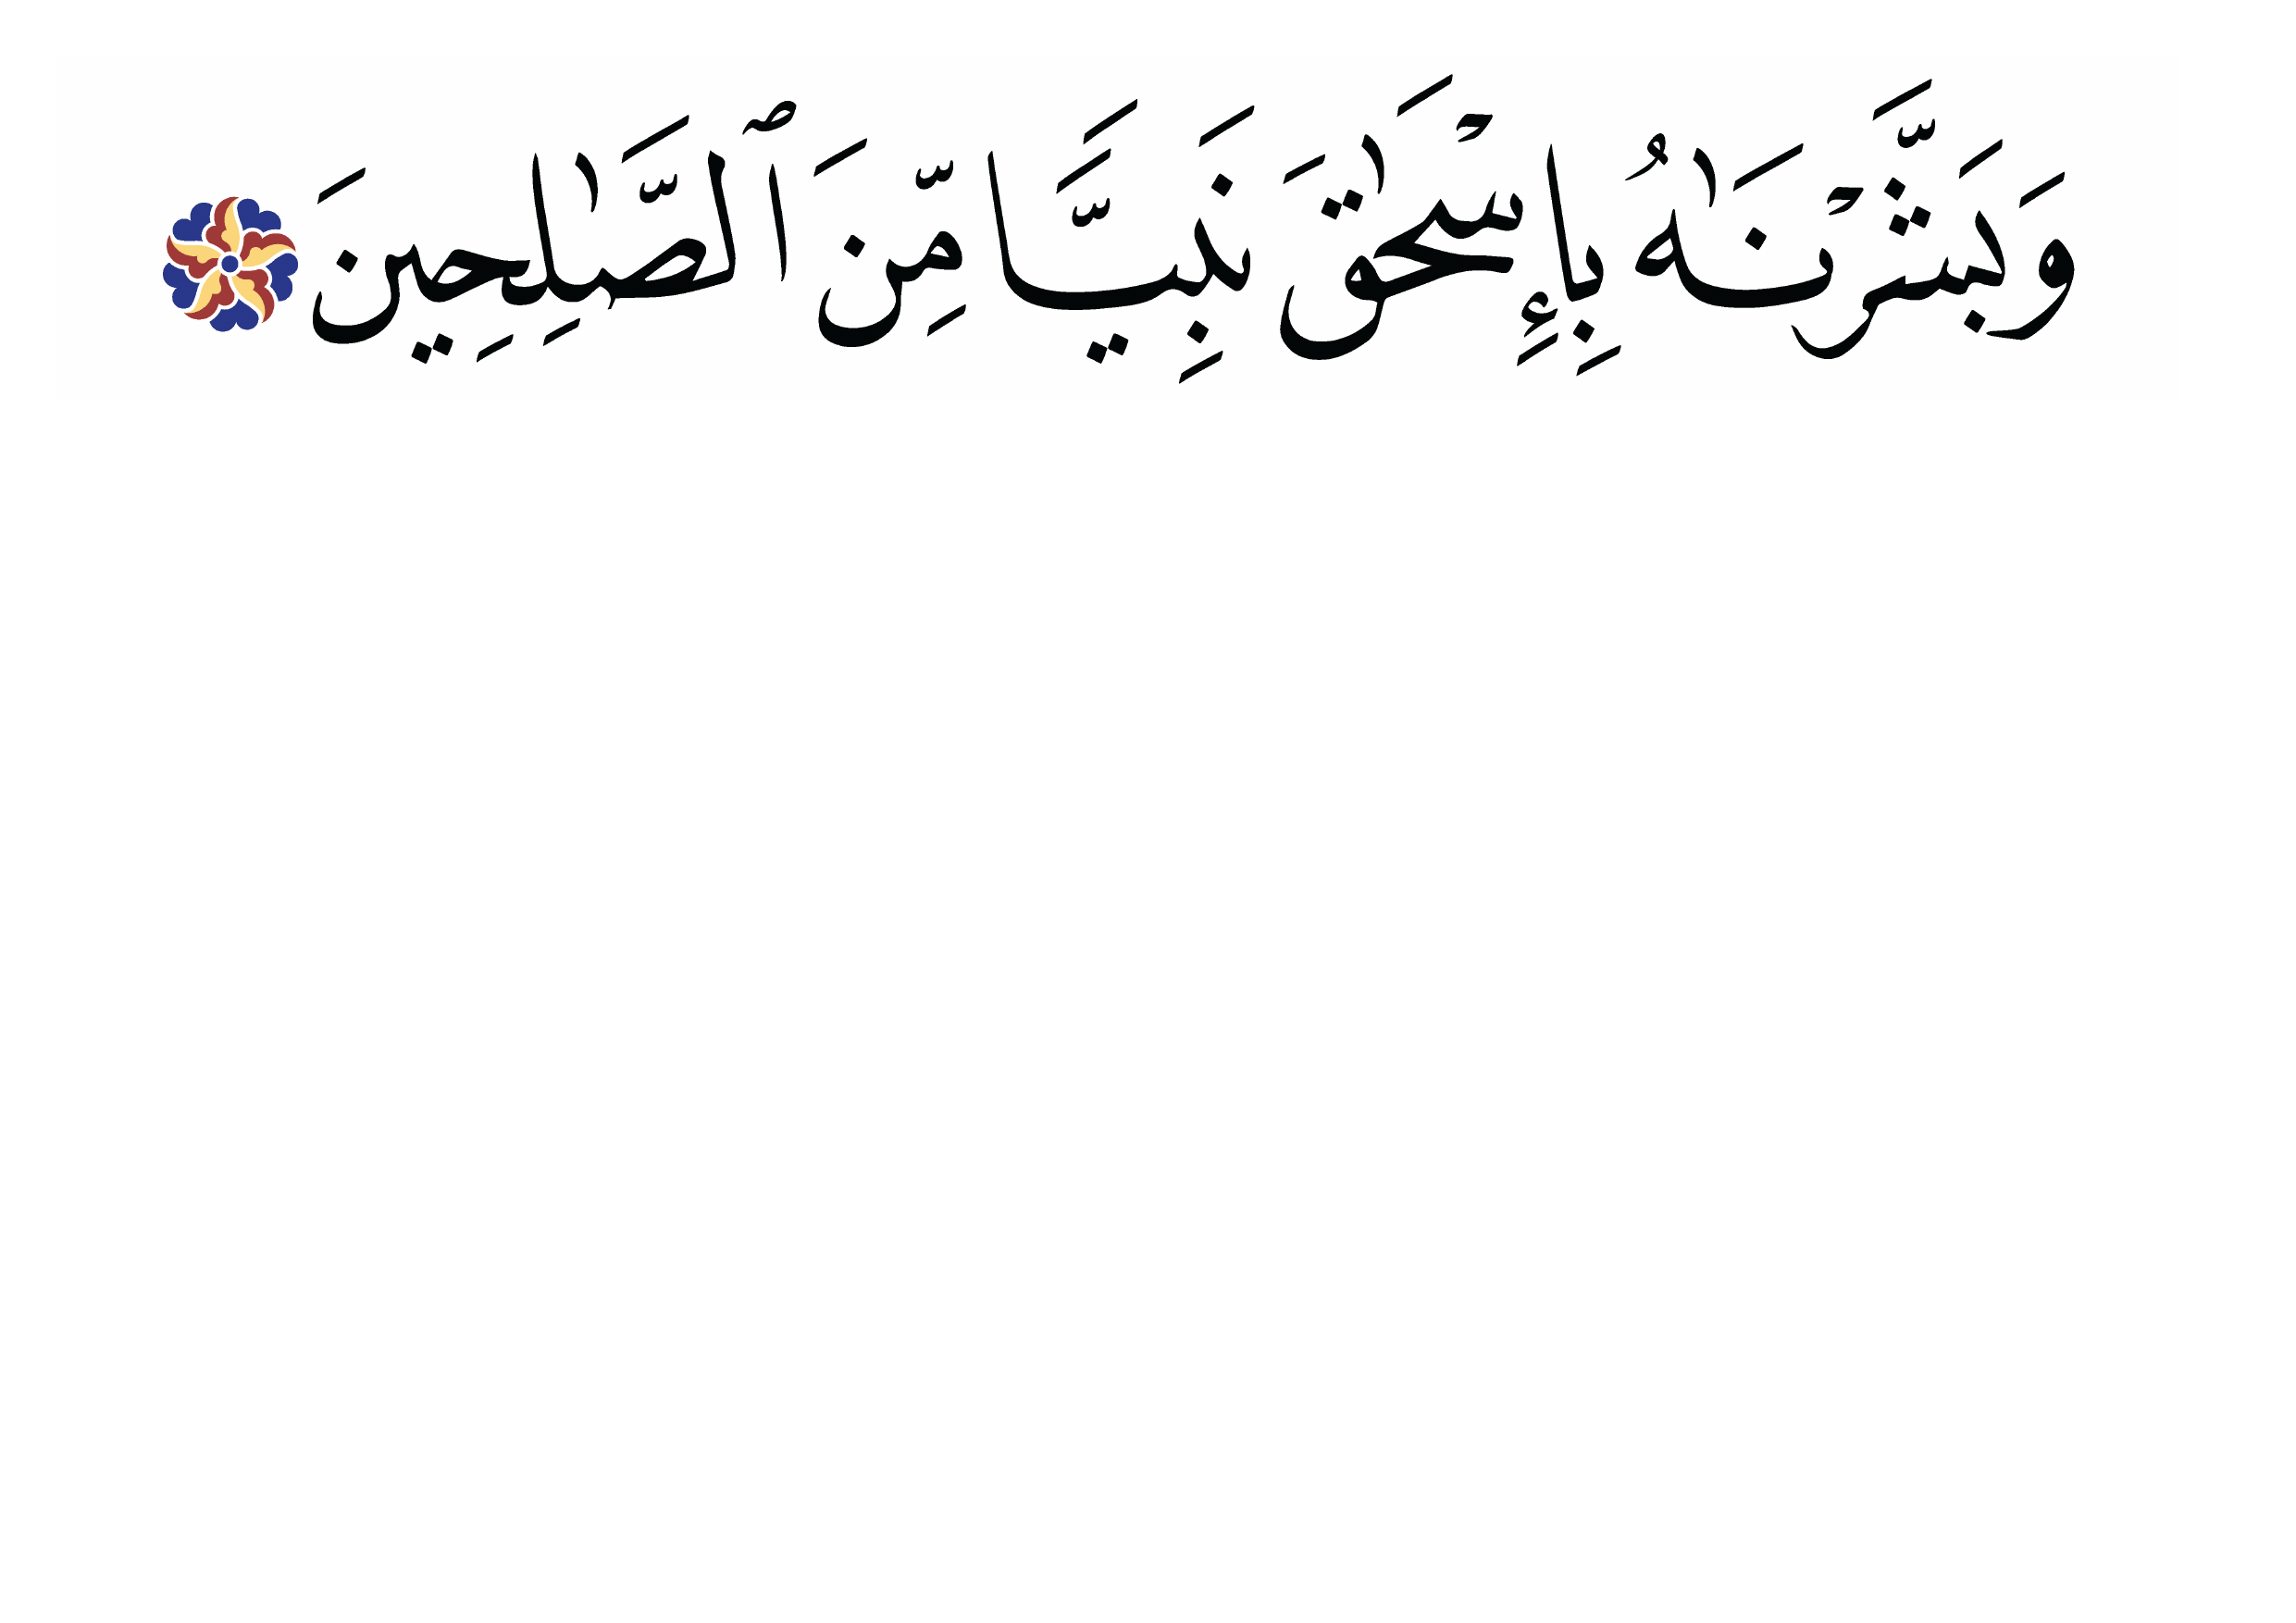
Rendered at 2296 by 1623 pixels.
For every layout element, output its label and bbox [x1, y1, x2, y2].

picture [57, 57, 2179, 401]
